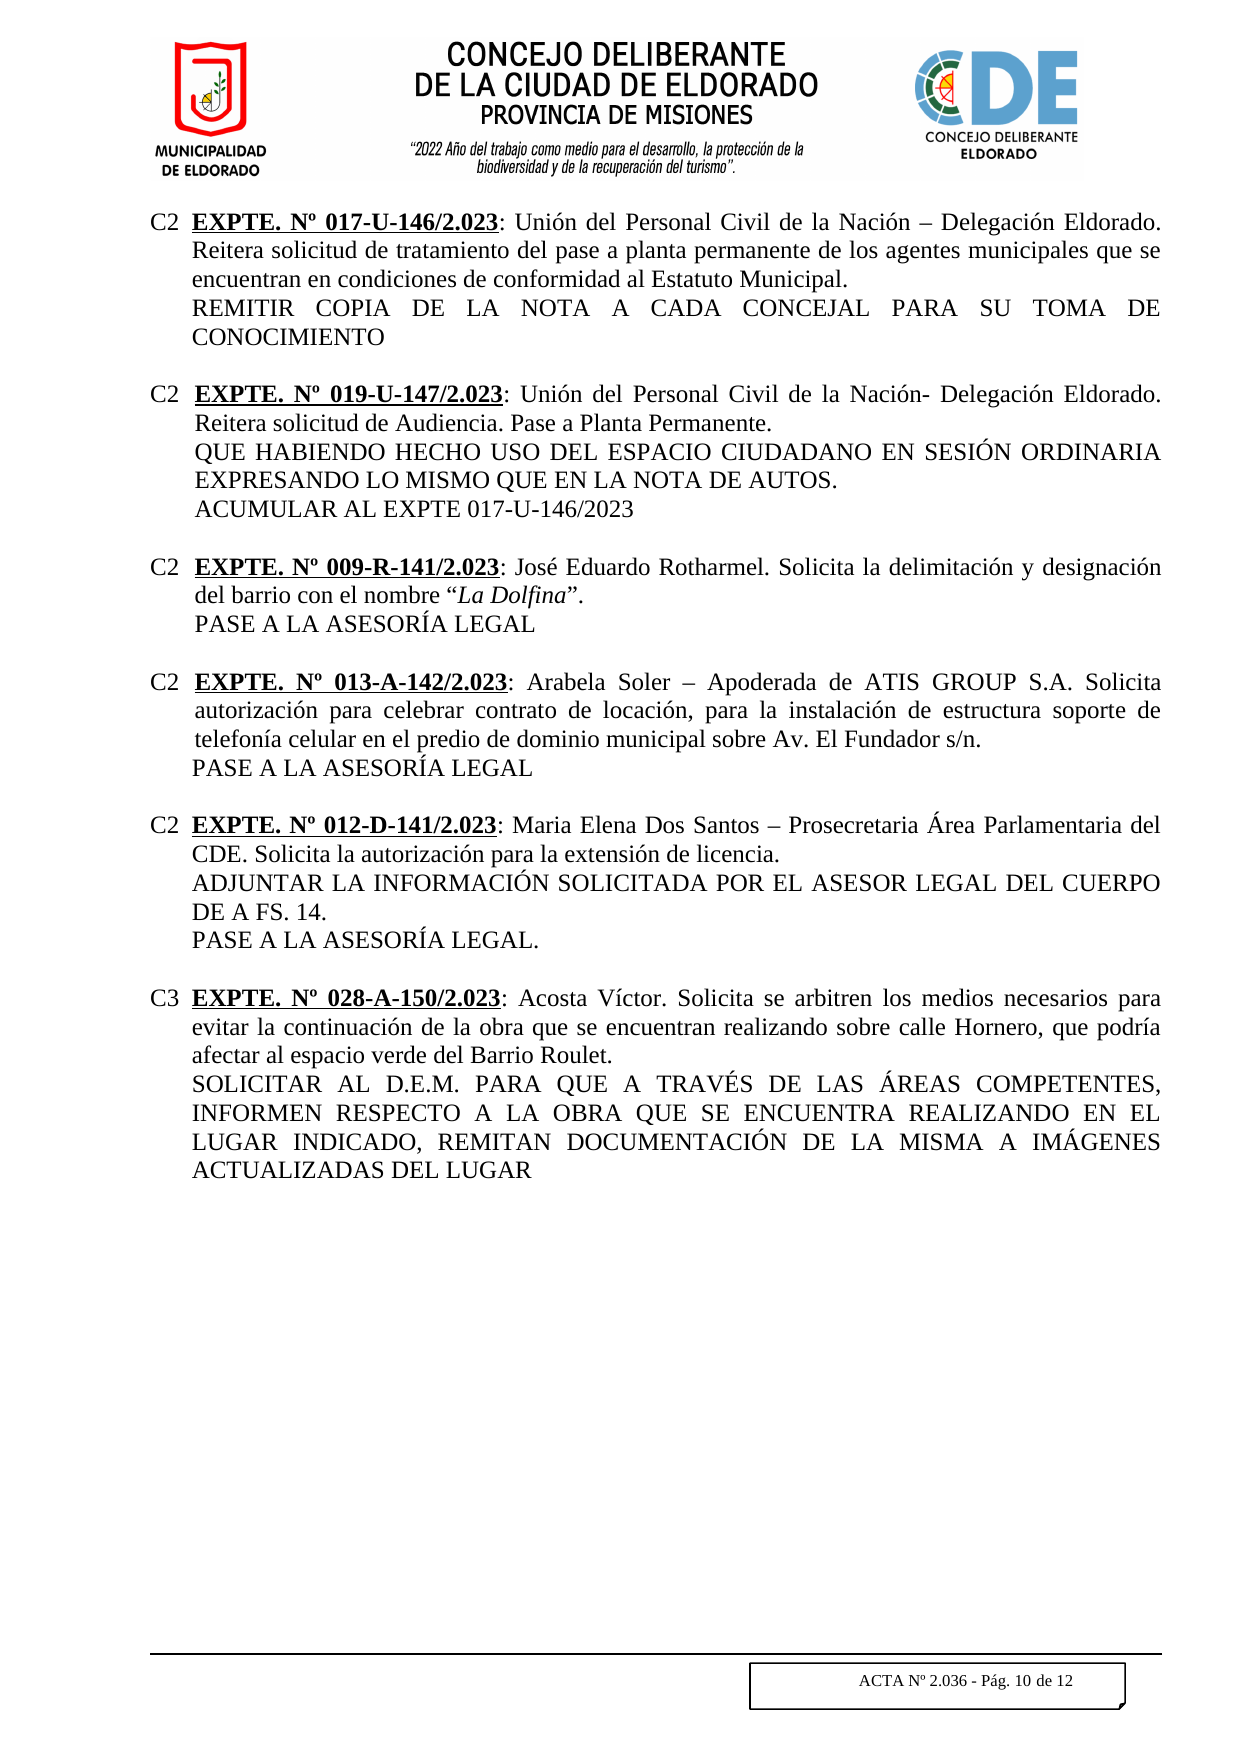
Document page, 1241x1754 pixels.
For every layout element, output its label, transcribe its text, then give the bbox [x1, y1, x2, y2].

text C2 EXPTE. Nº 012-D-141/2.023: Maria Elena Dos Santos – Prosecretaria Área Parlamentaria del CDE. Solicita la autorización para la extensión de licencia. [150, 811, 1162, 868]
text PASE A LA ASESORÍA LEGAL. [150, 926, 1162, 954]
text C2 EXPTE. Nº 013-A-142/2.023: Arabela Soler – Apoderada de ATIS GROUP S.A. Solicita autorización para celebrar contrato de locación, para la instalación de estructura soporte de telefonía celular en el predio de dominio municipal sobre Av. El Fundador s/n. [150, 667, 1162, 753]
text PASE A LA ASESORÍA LEGAL [150, 753, 1162, 782]
text SOLICITAR AL D.E.M. PARA QUE A TRAVÉS DE LAS ÁREAS COMPETENTES, INFORMEN RESPECTO A LA OBRA QUE SE ENCUENTRA REALIZANDO EN EL LUGAR INDICADO, REMITAN DOCUMENTACIÓN DE LA MISMA A IMÁGENES ACTUALIZADAS DEL LUGAR [150, 1069, 1162, 1184]
text ACUMULAR AL EXPTE 017-U-146/2023 [150, 494, 1162, 523]
text REMITIR COPIA DE LA NOTA A CADA CONCEJAL PARA SU TOMA DE CONOCIMIENTO [150, 293, 1162, 351]
text C2 EXPTE. Nº 019-U-147/2.023: Unión del Personal Civil de la Nación- Delegación Eldorado. Reitera solicitud de Audiencia. Pase a Planta Permanente. [150, 379, 1162, 437]
text PASE A LA ASESORÍA LEGAL [150, 609, 1162, 638]
text QUE HABIENDO HECHO USO DEL ESPACIO CIUDADANO EN SESIÓN ORDINARIA EXPRESANDO LO MISMO QUE EN LA NOTA DE AUTOS. [150, 437, 1162, 494]
text ADJUNTAR LA INFORMACIÓN SOLICITADA POR EL ASESOR LEGAL DEL CUERPO DE A FS. 14. [150, 868, 1162, 926]
picture [150, 37, 1085, 181]
text C3 EXPTE. Nº 028-A-150/2.023: Acosta Víctor. Solicita se arbitren los medios necesarios para evitar la continuación de la obra que se encuentran realizando sobre calle Hornero, que podría afectar al espacio verde del Barrio Roulet. [150, 983, 1162, 1069]
text C2 EXPTE. Nº 009-R-141/2.023: José Eduardo Rotharmel. Solicita la delimitación y designación del barrio con el nombre “La Dolfina”. [150, 552, 1162, 609]
text C2 EXPTE. Nº 017-U-146/2.023: Unión del Personal Civil de la Nación – Delegación Eldorado. Reitera solicitud de tratamiento del pase a planta permanente de los agentes municipales que se encuentran en condiciones de conformidad al Estatuto Municipal. [150, 207, 1162, 293]
